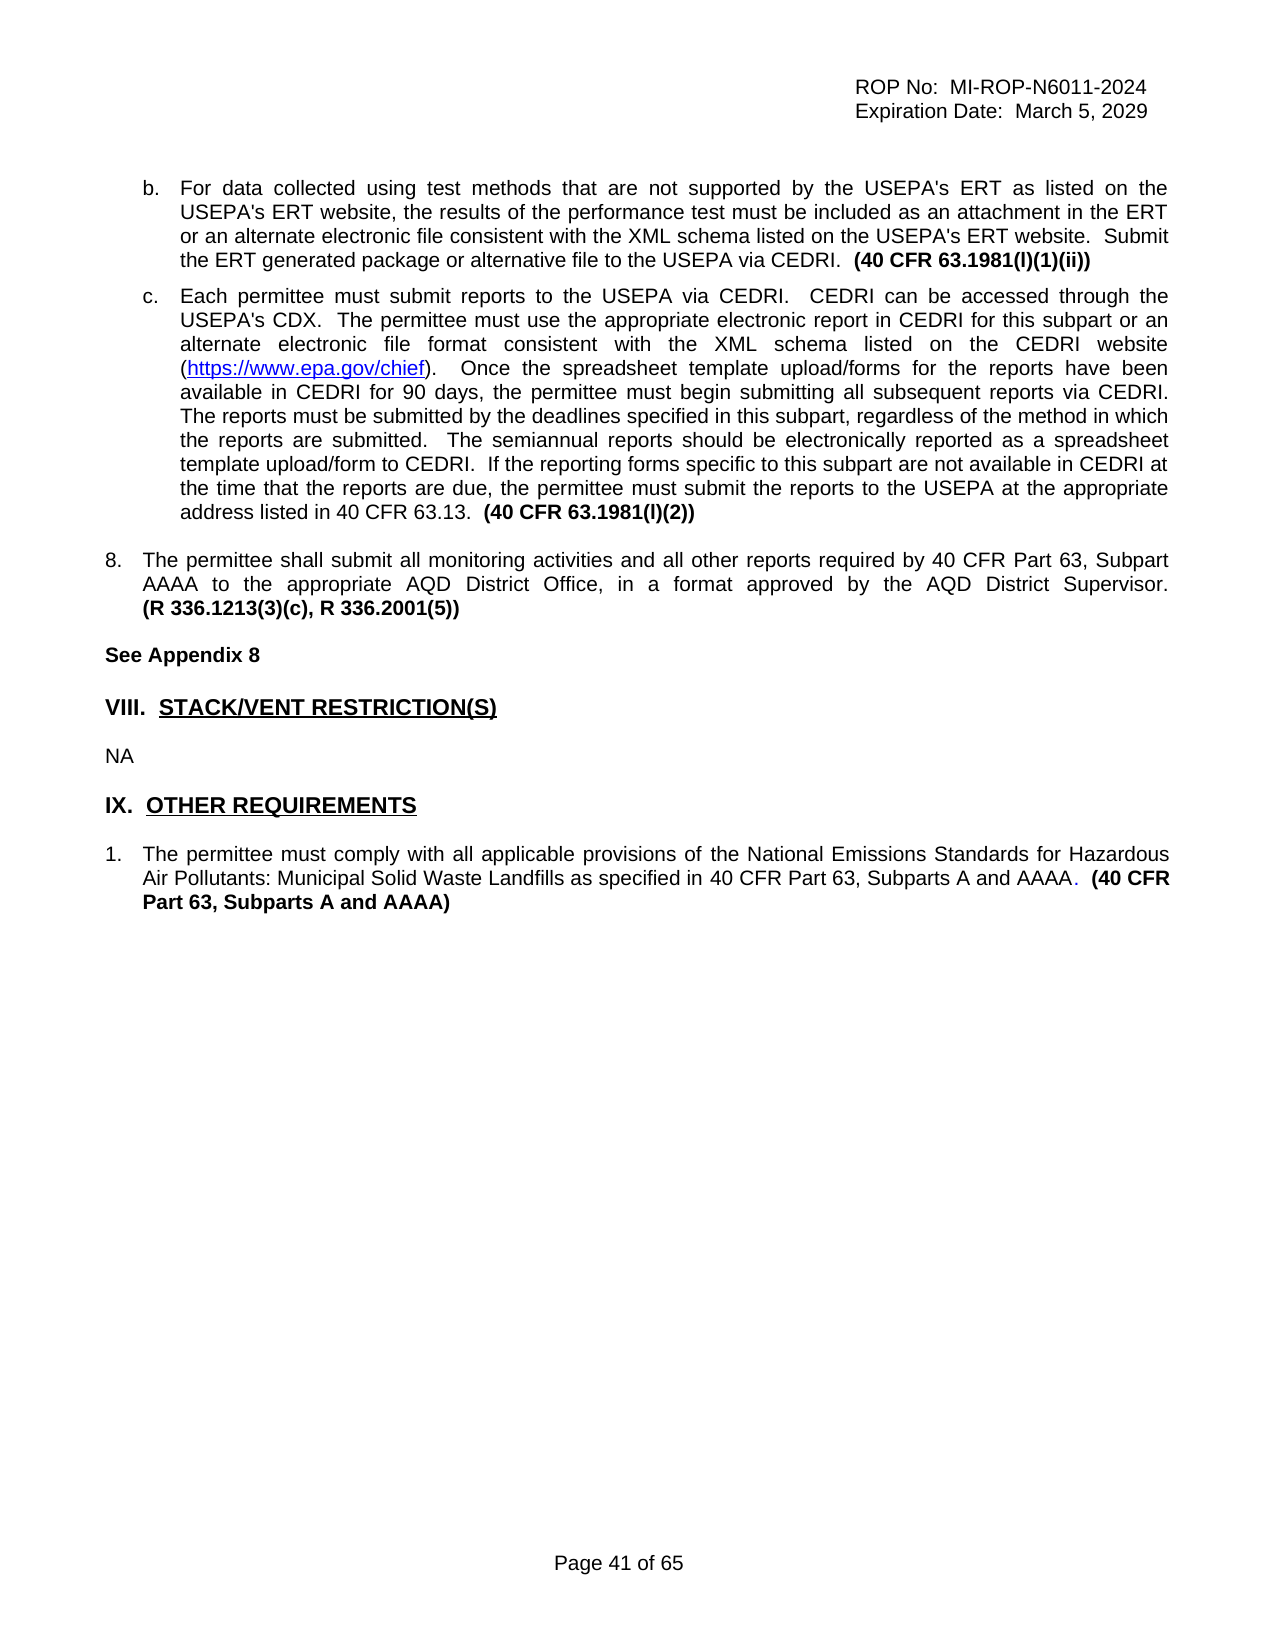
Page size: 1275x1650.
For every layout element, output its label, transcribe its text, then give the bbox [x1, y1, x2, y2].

text VIII. STACK/VENT RESTRICTION(S) [105, 694, 1170, 720]
list For data collected using test methods that are not supported by the USEPA's ERT as listed on the USEPA's ERT website, the results of the performance test must be included as an attachment in the ERT or an alternate electronic file consistent with the XML schema listed on the USEPA's ERT website. Submit the ERT generated package or alternative file to the USEPA via CEDRI. (40 CFR 63.1981(l)(1)(ii)) [142, 176, 1170, 271]
text See Appendix 8 [105, 643, 1170, 667]
text NA [105, 744, 1170, 768]
list The permittee must comply with all applicable provisions of the National Emissions Standards for Hazardous Air Pollutants: Municipal Solid Waste Landfills as specified in 40 CFR Part 63, Subparts A and AAAA. (40 CFR Part 63, Subparts A and AAAA) [105, 842, 1170, 914]
list The permittee shall submit all monitoring activities and all other reports required by 40 CFR Part 63, Subpart AAAA to the appropriate AQD District Office, in a format approved by the AQD District Supervisor. (R 336.1213(3)(c), R 336.2001(5)) [105, 547, 1170, 619]
text IX. OTHER REQUIREMENTS [105, 792, 1170, 818]
list Each permittee must submit reports to the USEPA via CEDRI. CEDRI can be accessed through the USEPA's CDX. The permittee must use the appropriate electronic report in CEDRI for this subpart or an alternate electronic file format consistent with the XML schema listed on the CEDRI website (https://www.epa.gov/chief). Once the spreadsheet template upload/forms for the reports have been available in CEDRI for 90 days, the permittee must begin submitting all subsequent reports via CEDRI. The reports must be submitted by the deadlines specified in this subpart, regardless of the method in which the reports are submitted. The semiannual reports should be electronically reported as a spreadsheet template upload/form to CEDRI. If the reporting forms specific to this subpart are not available in CEDRI at the time that the reports are due, the permittee must submit the reports to the USEPA at the appropriate address listed in 40 CFR 63.13. (40 CFR 63.1981(l)(2)) [142, 284, 1170, 523]
